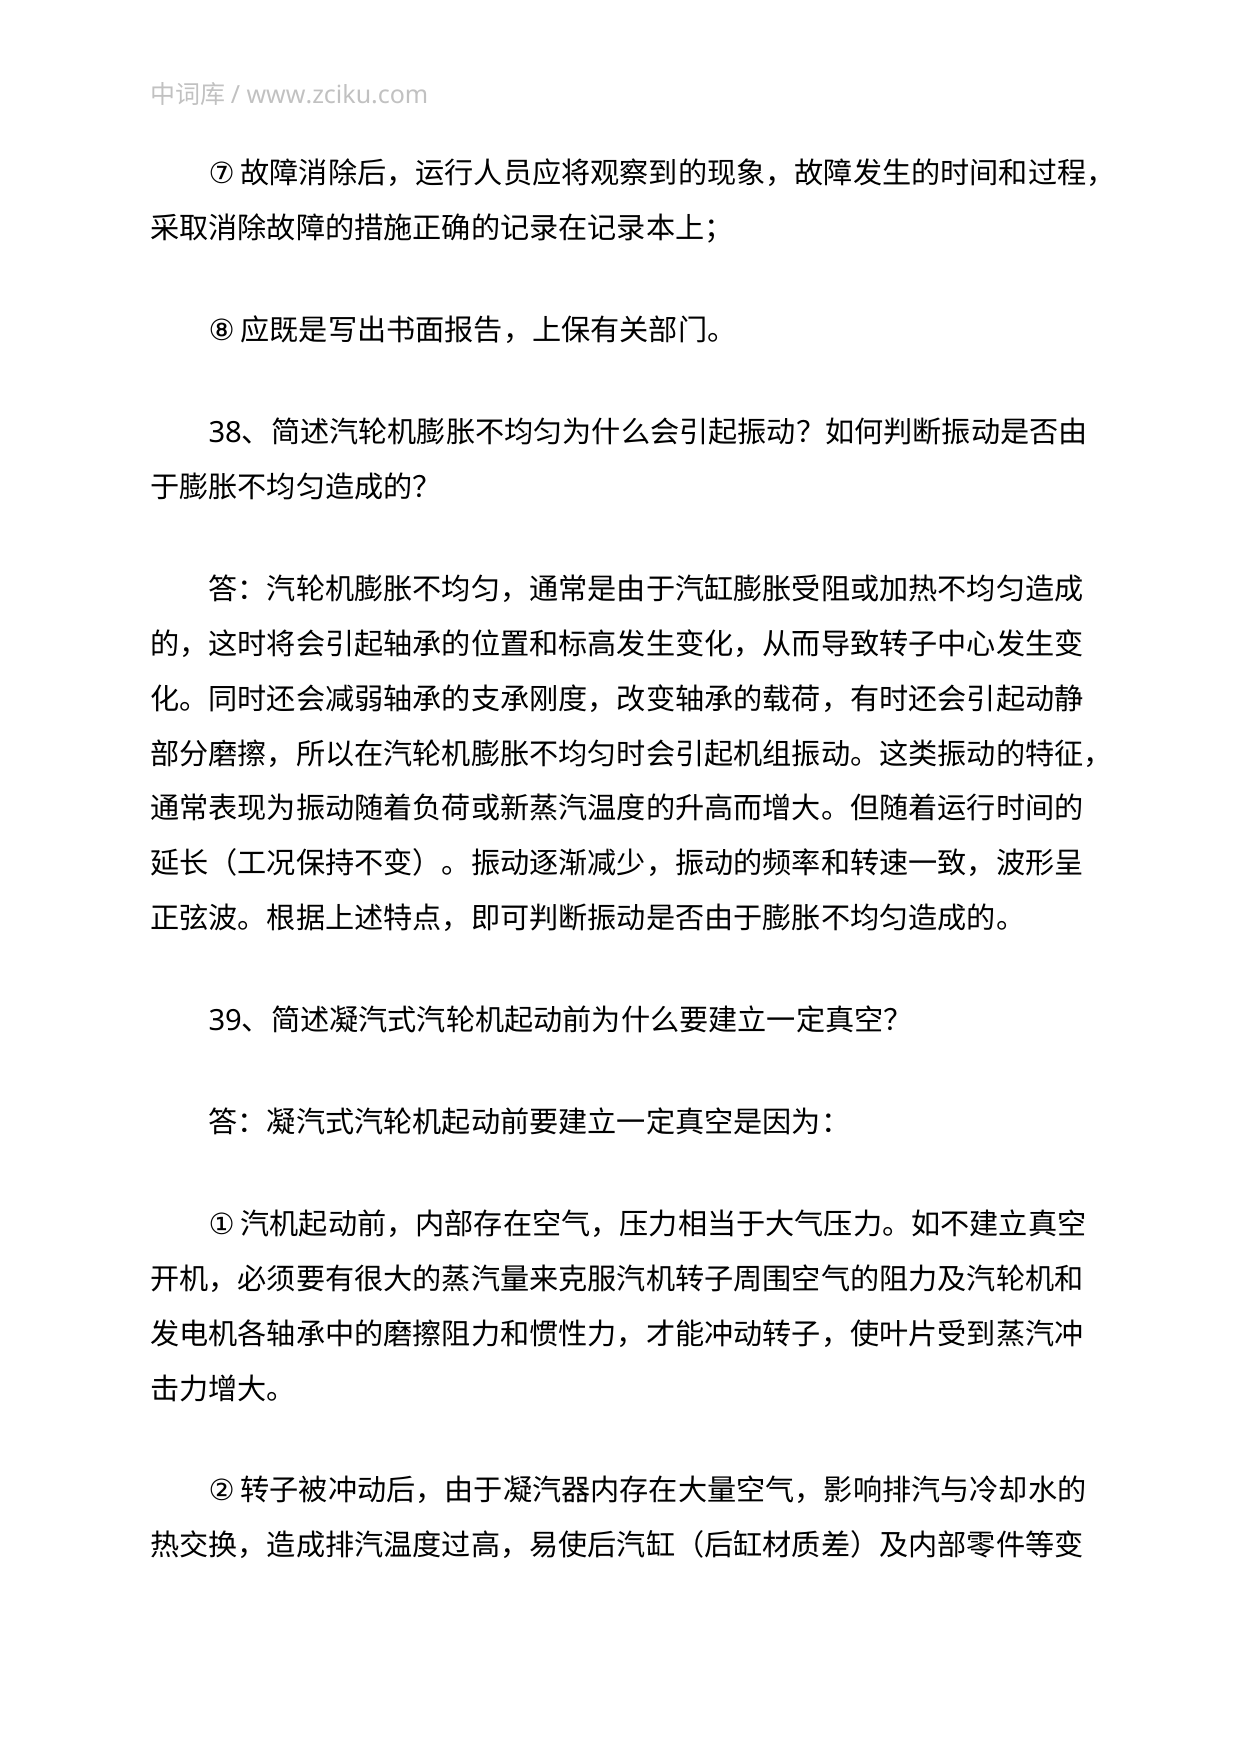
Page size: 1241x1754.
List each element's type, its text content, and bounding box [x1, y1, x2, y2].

text 39、简述凝汽式汽轮机起动前为什么要建立一定真空？ [150, 997, 1090, 1039]
text ①汽机起动前，内部存在空气，压力相当于大气压力。如不建立真空开机，必须要有很大的蒸汽量来克服汽机转子周围空气的阻力及汽轮机和发电机各轴承中的磨擦阻力和惯性力，才能冲动转子，使叶片受到蒸汽冲击力增大。 [150, 1200, 1090, 1407]
text ⑧应既是写出书面报告，上保有关部门。 [150, 307, 1090, 349]
text 答：汽轮机膨胀不均匀，通常是由于汽缸膨胀受阻或加热不均匀造成的，这时将会引起轴承的位置和标高发生变化，从而导致转子中心发生变化。同时还会减弱轴承的支承刚度，改变轴承的载荷，有时还会引起动静部分磨擦，所以在汽轮机膨胀不均匀时会引起机组振动。这类振动的特征，通常表现为振动随着负荷或新蒸汽温度的升高而增大。但随着运行时间的延长（工况保持不变）。振动逐渐减少，振动的频率和转速一致，波形呈正弦波。根据上述特点，即可判断振动是否由于膨胀不均匀造成的。 [150, 566, 1090, 937]
text 答：凝汽式汽轮机起动前要建立一定真空是因为： [150, 1099, 1090, 1141]
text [150, 1467, 1090, 1564]
text ⑦故障消除后，运行人员应将观察到的现象，故障发生的时间和过程，采取消除故障的措施正确的记录在记录本上； [150, 150, 1090, 247]
text 38、简述汽轮机膨胀不均匀为什么会引起振动？如何判断振动是否由于膨胀不均匀造成的？ [150, 409, 1090, 506]
